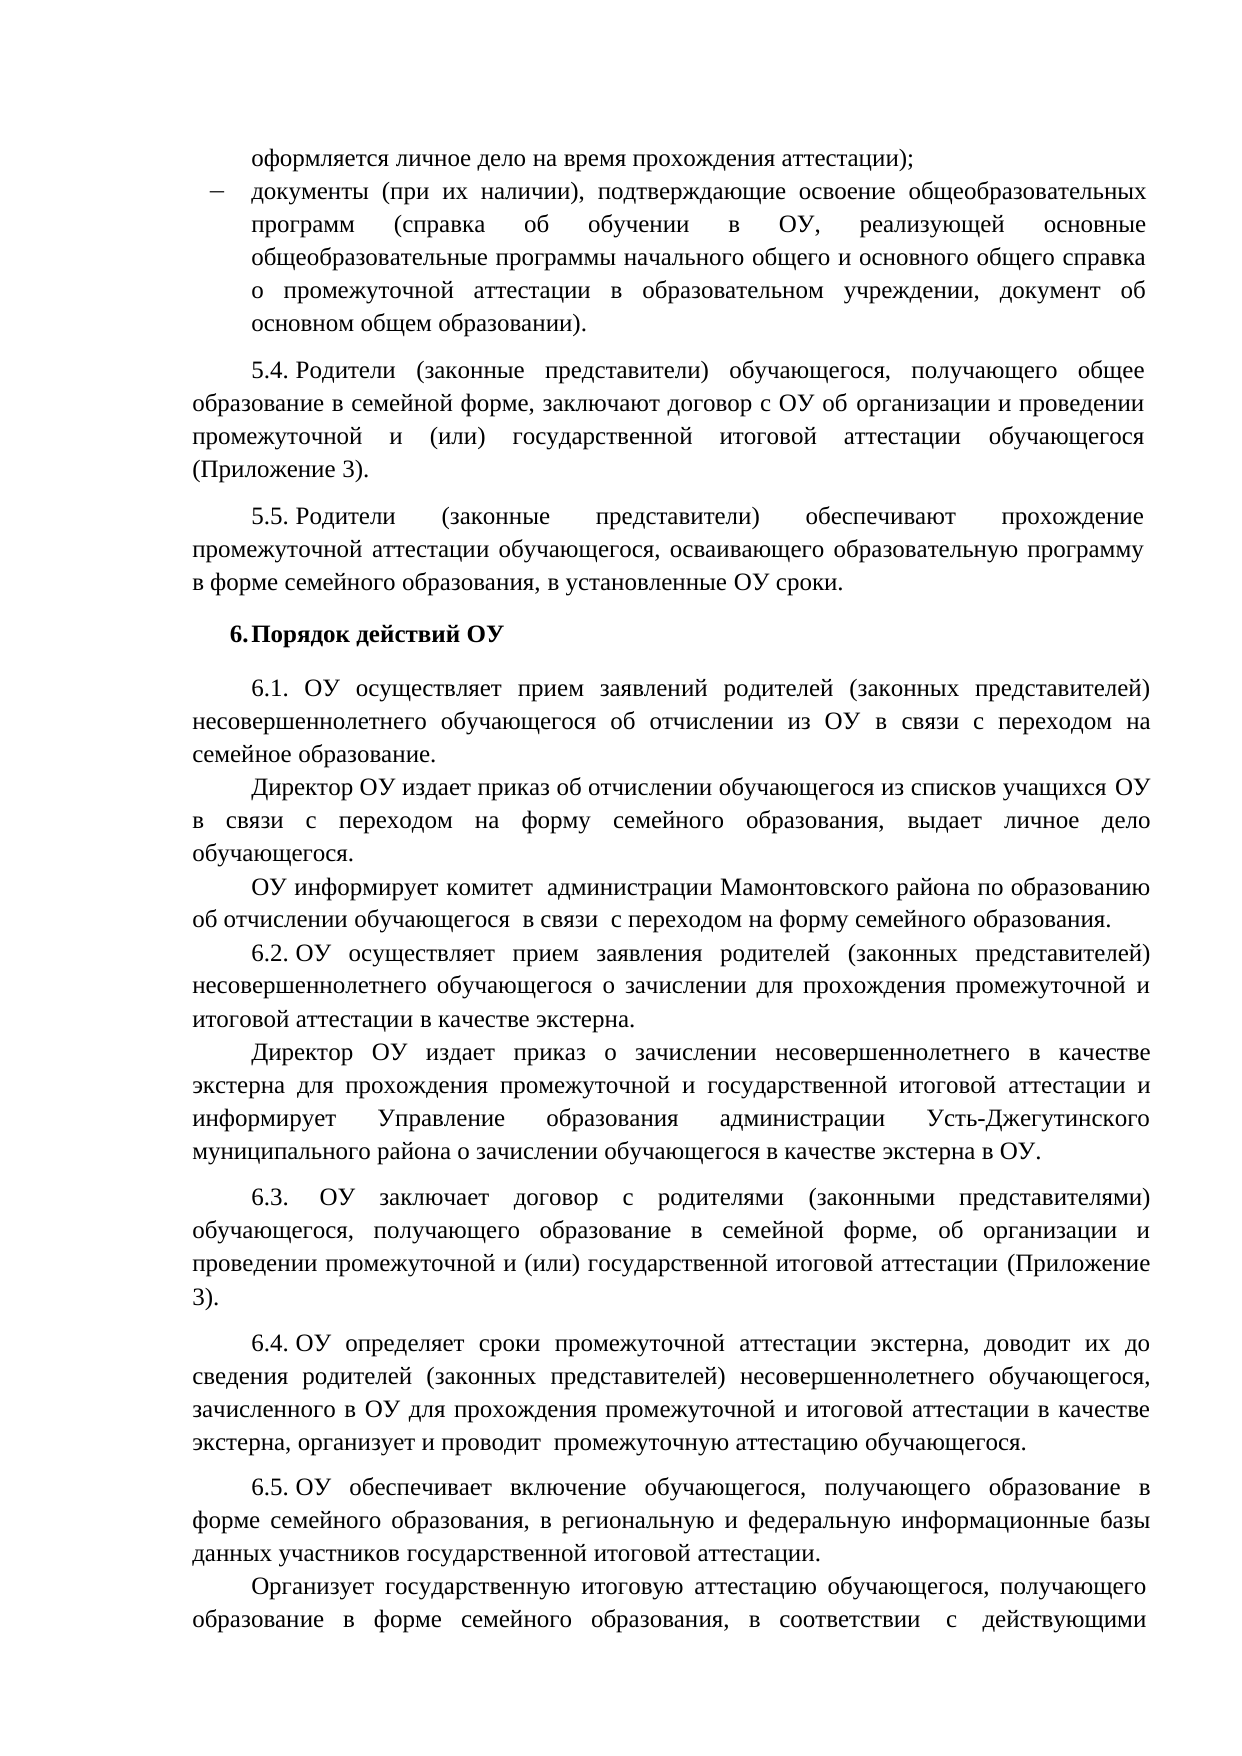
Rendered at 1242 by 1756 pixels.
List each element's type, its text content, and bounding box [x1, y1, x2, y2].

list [207, 143, 1147, 172]
text Директор ОУ издает приказ об отчислении обучающегося из списков учащихся ОУ в связи с переходом на форму семейного образования, выдает личное дело обучающегося. [192, 772, 1150, 867]
subtitle Порядок действий ОУ [229, 619, 1082, 648]
text Директор ОУ издает приказ о зачислении несовершеннолетнего в качестве экстерна для прохождения промежуточной и государственной итоговой аттестации и информирует Управление образования администрации Усть-Джегутинского муниципального района о зачислении обучающегося в качестве экстерна в ОУ. [192, 1037, 1150, 1164]
subtitle 6.1. ОУ осуществляет прием заявлений родителей (законных представителей) несовершеннолетнего обучающегося об отчислении из ОУ в связи с переходом на семейное образование. [192, 673, 1150, 768]
list ОУ осуществляет прием заявления родителей (законных представителей) несовершеннолетнего обучающегося о зачислении для прохождения промежуточной и итоговой аттестации в качестве экстерна. [192, 938, 1150, 1032]
list ОУ обеспечивает включение обучающегося, получающего образование в форме семейного образования, в региональную и федеральную информационные базы данных участников государственной итоговой аттестации. [192, 1472, 1150, 1567]
list Родители (законные представители) обучающегося, получающего общее образование в семейной форме, заключают договор с ОУ об организации и проведении промежуточной и (или) государственной итоговой аттестации обучающегося (Приложение 3). [192, 355, 1144, 483]
list Родители (законные представители) обеспечивают прохождение промежуточной аттестации обучающегося, осваивающего образовательную программу в форме семейного образования, в установленные ОУ сроки. [192, 501, 1144, 596]
list ОУ определяет сроки промежуточной аттестации экстерна, доводит их до сведения родителей (законных представителей) несовершеннолетнего обучающегося, зачисленного в ОУ для прохождения промежуточной и итоговой аттестации в качестве экстерна, организует и проводит промежуточную аттестацию обучающегося. [192, 1328, 1150, 1456]
list ОУ заключает договор с родителями (законными представителями) обучающегося, получающего образование в семейной форме, об организации и проведении промежуточной и (или) государственной итоговой аттестации (Приложение 3). [192, 1182, 1150, 1310]
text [192, 1571, 1147, 1633]
text ОУ информирует комитет администрации Мамонтовского района по образованию об отчислении обучающегося в связи с переходом на форму семейного образования. [192, 872, 1150, 933]
list документы (при их наличии), подтверждающие освоение общеобразовательных программ (справка об обучении в ОУ, реализующей основные общеобразовательные программы начального общего и основного общего справка о промежуточной аттестации в образовательном учреждении, документ об основном общем образовании). [207, 176, 1147, 337]
